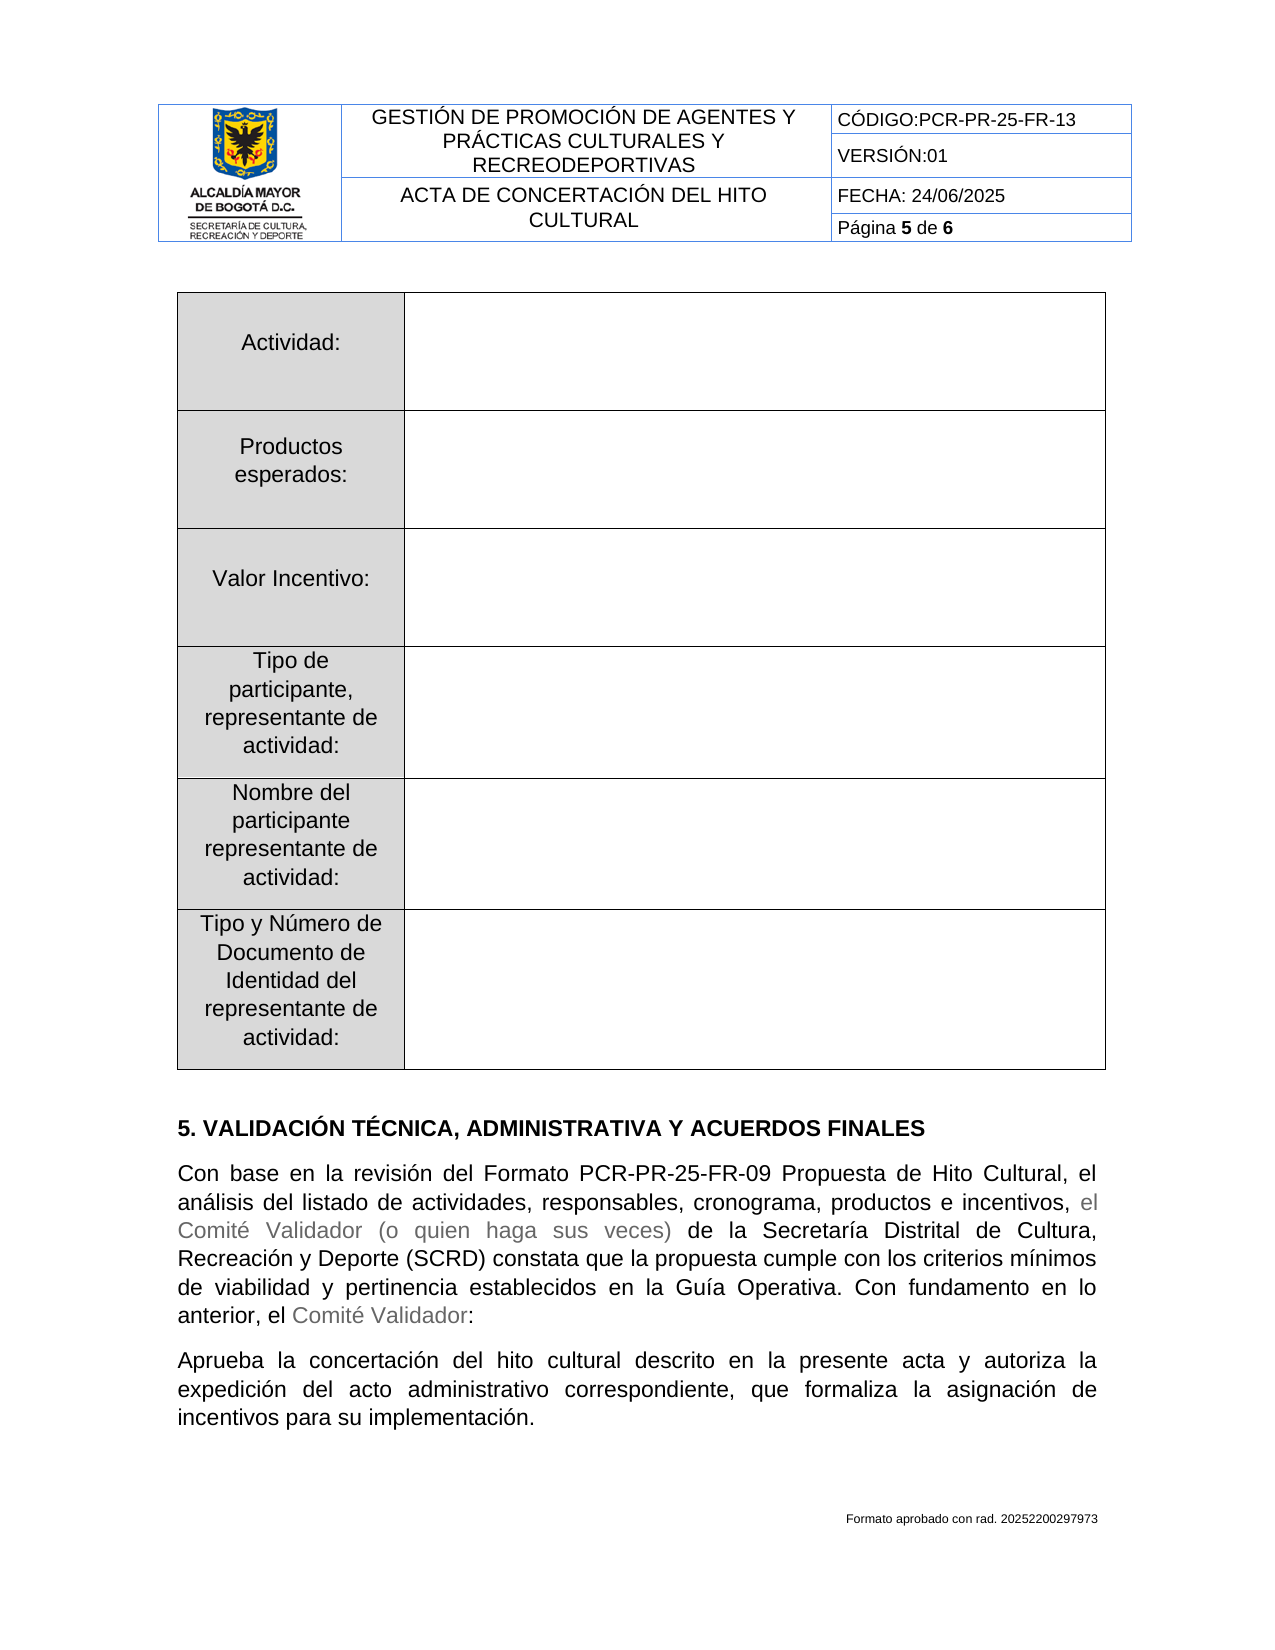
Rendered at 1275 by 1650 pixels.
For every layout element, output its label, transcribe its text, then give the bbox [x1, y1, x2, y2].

table_cell [405, 529, 1105, 646]
table_cell Tipo de participante, representante de actividad: [178, 647, 404, 777]
table_cell Tipo y Número de Documento de Identidad del representante de actividad: [178, 910, 404, 1069]
table_cell Nombre del participante representante de actividad: [178, 779, 404, 909]
picture [183, 105, 309, 241]
text Aprueba la concertación del hito cultural descrito en la presente acta y autoriza la expedición del acto administrativo correspondiente, que formaliza la asignación de incentivos para su implementación. [177, 1347, 1098, 1431]
table_cell [405, 647, 1105, 777]
text Con base en la revisión del Formato PCR-PR-25-FR-09 Propuesta de Hito Cultural, el análisis del listado de actividades, responsables, cronograma, productos e incentivos, el Comité Validador (o quien haga sus veces) de la Secretaría Distrital de Cultura, Recreación y Deporte (SCRD) constata que la propuesta cumple con los criterios mínimos de viabilidad y pertinencia establecidos en la Guía Operativa. Con fundamento en lo anterior, el Comité Validador: [177, 1160, 1098, 1329]
table_cell [405, 910, 1105, 1069]
table_cell Productos esperados: [178, 411, 404, 528]
table_cell [405, 293, 1105, 410]
table_cell [405, 411, 1105, 528]
table_cell Actividad: [178, 293, 404, 410]
table_cell [405, 779, 1105, 909]
table_cell Valor Incentivo: [178, 529, 404, 646]
text 5. VALIDACIÓN TÉCNICA, ADMINISTRATIVA Y ACUERDOS FINALES [177, 1115, 1098, 1141]
